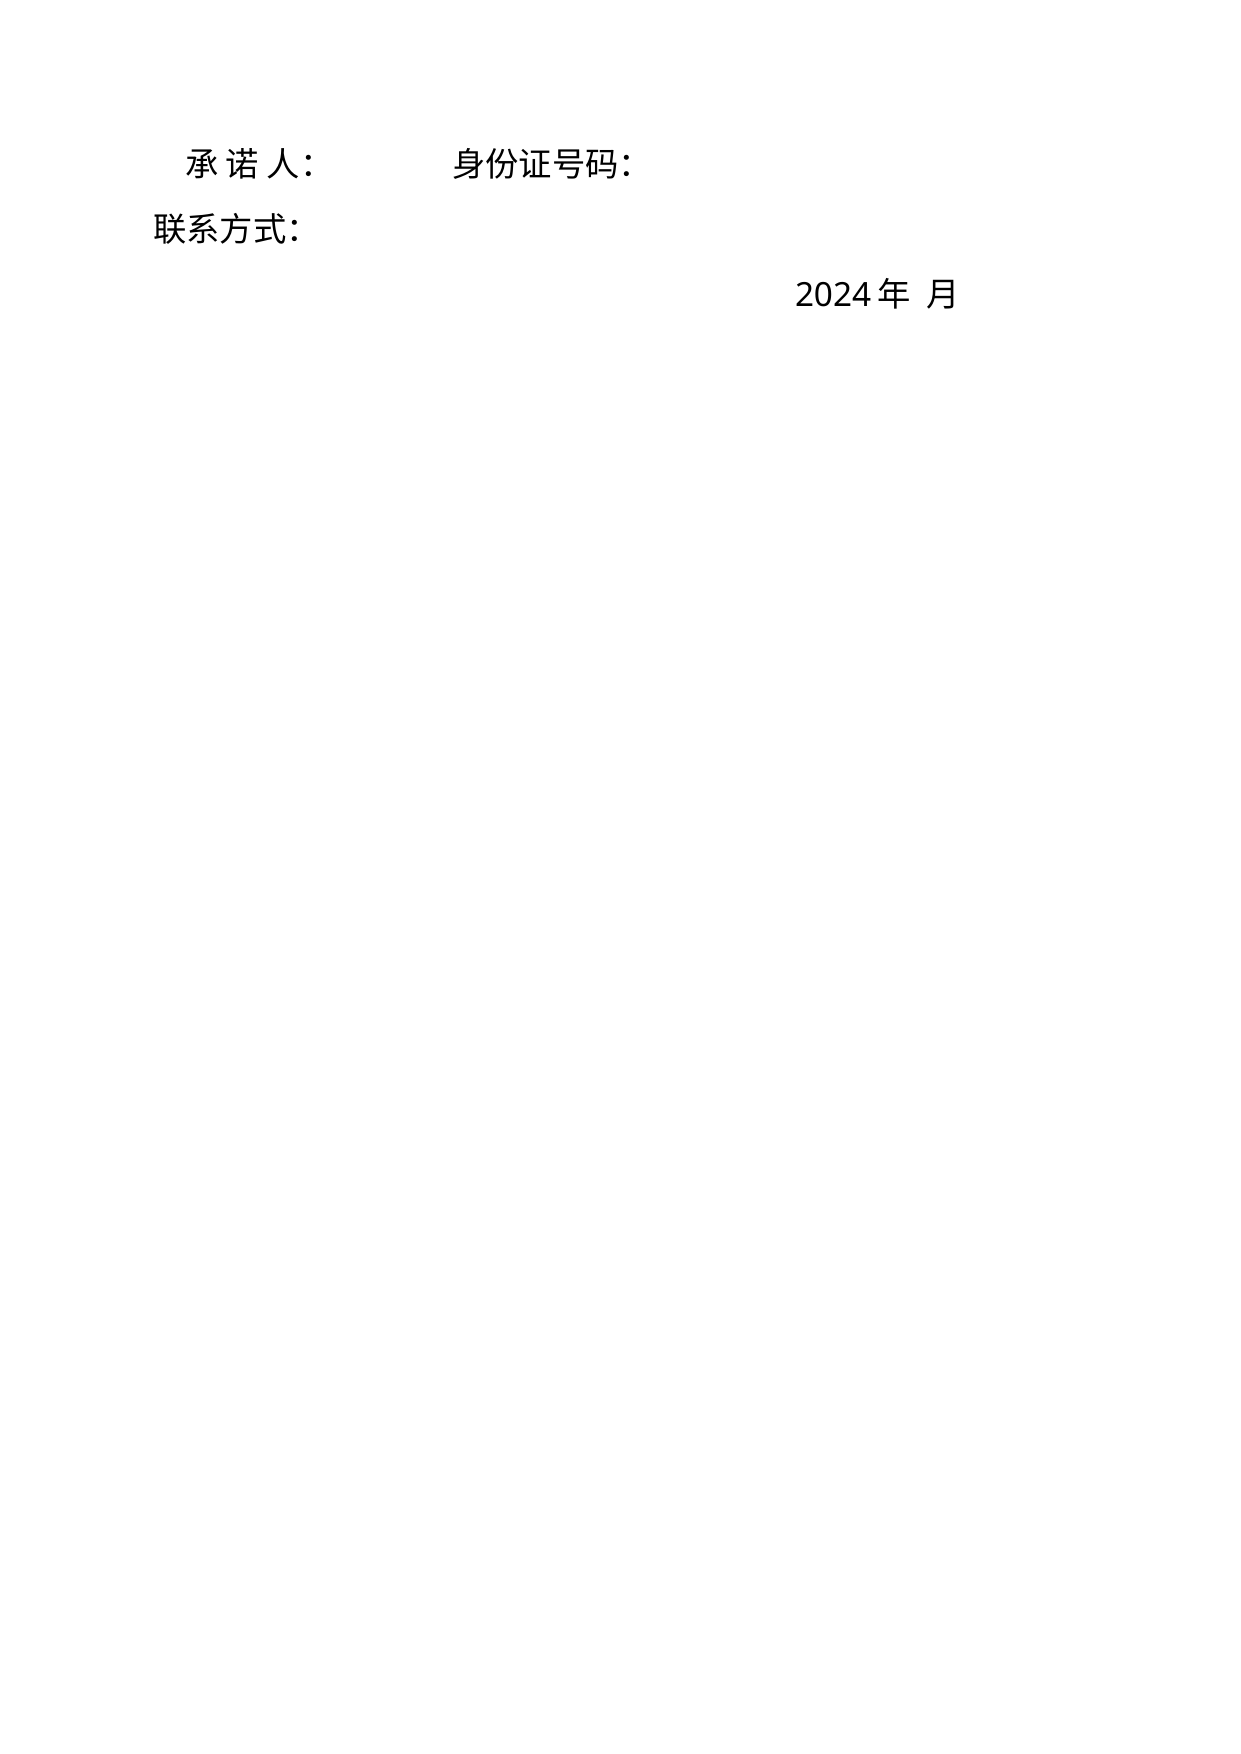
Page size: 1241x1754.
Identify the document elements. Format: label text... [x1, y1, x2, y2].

text 承 诺 人： 身份证号码： [118, 129, 1122, 194]
text 2024年 月 [195, 259, 1122, 324]
text 联系方式： [118, 194, 1122, 259]
